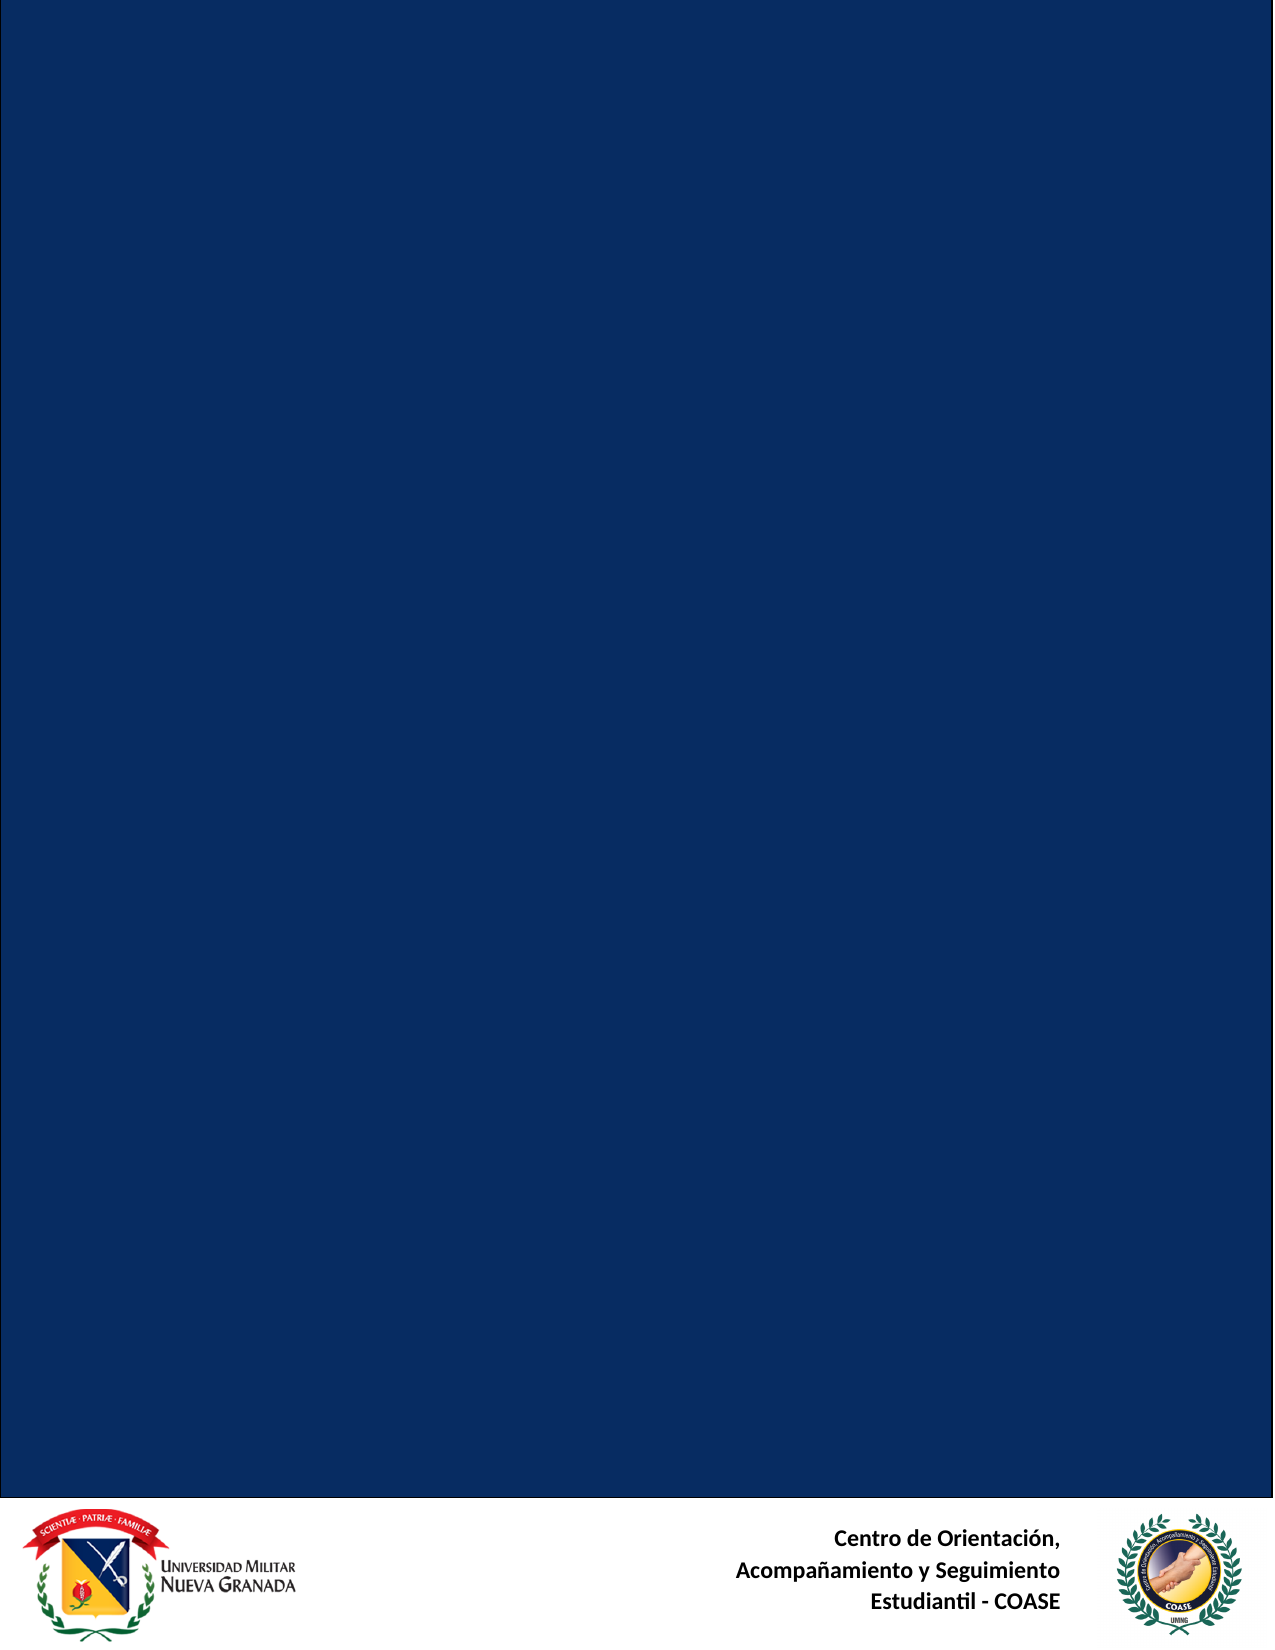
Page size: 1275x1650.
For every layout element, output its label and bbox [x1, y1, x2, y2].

picture [22, 1507, 299, 1644]
picture [1097, 1508, 1267, 1648]
